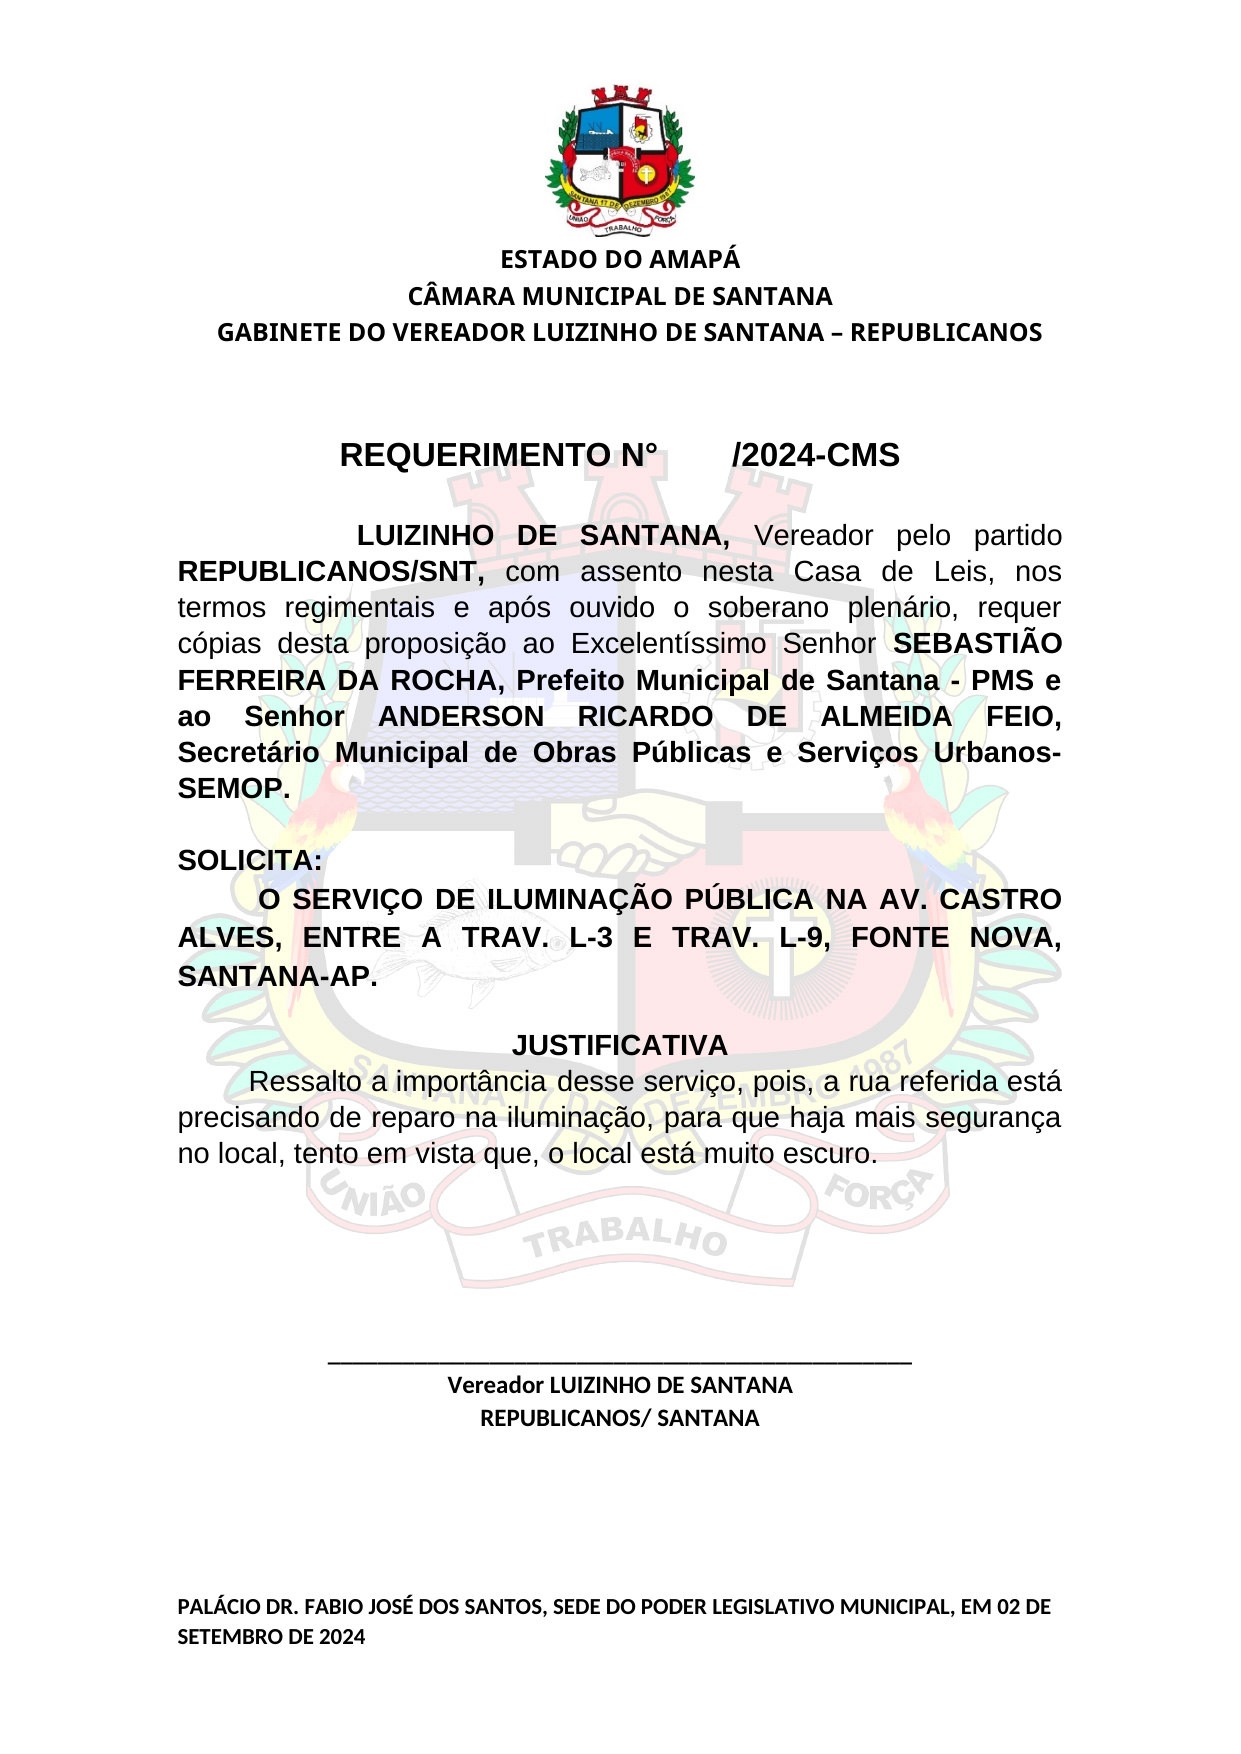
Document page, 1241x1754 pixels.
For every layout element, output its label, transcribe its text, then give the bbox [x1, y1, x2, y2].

text SOLICITA: [177, 843, 1063, 877]
text _______________________________________________ [177, 1337, 1063, 1367]
text Ressalto a importância desse serviço, pois, a rua referida está precisando de reparo na iluminação, para que haja mais segurança no local, tento em vista que, o local está muito escuro. [177, 1064, 1063, 1169]
text GABINETE DO VEREADOR LUIZINHO DE SANTANA – REPUBLICANOS [177, 315, 1063, 349]
text JUSTIFICATIVA [177, 1028, 1063, 1061]
text CÂMARA MUNICIPAL DE SANTANA [177, 278, 1063, 312]
text REPUBLICANOS/ SANTANA [177, 1403, 1063, 1433]
text Vereador LUIZINHO DE SANTANA [177, 1370, 1063, 1400]
text ESTADO DO AMAPÁ [177, 241, 1063, 275]
picture [545, 84, 695, 237]
text O SERVIÇO DE ILUMINAÇÃO PÚBLICA NA AV. CASTRO ALVES, ENTRE A TRAV. L-3 E TRAV. L-9, FONTE NOVA, SANTANA-AP. [177, 882, 1063, 992]
text LUIZINHO DE SANTANA, Vereador pelo partido REPUBLICANOS/SNT, com assento nesta Casa de Leis, nos termos regimentais e após ouvido o soberano plenário, requer cópias desta proposição ao Excelentíssimo Senhor SEBASTIÃO FERREIRA DA ROCHA, Prefeito Municipal de Santana - PMS e ao Senhor ANDERSON RICARDO DE ALMEIDA FEIO, Secretário Municipal de Obras Públicas e Serviços Urbanos- SEMOP. [177, 518, 1063, 804]
text REQUERIMENTO N° /2024-CMS [177, 435, 1063, 473]
